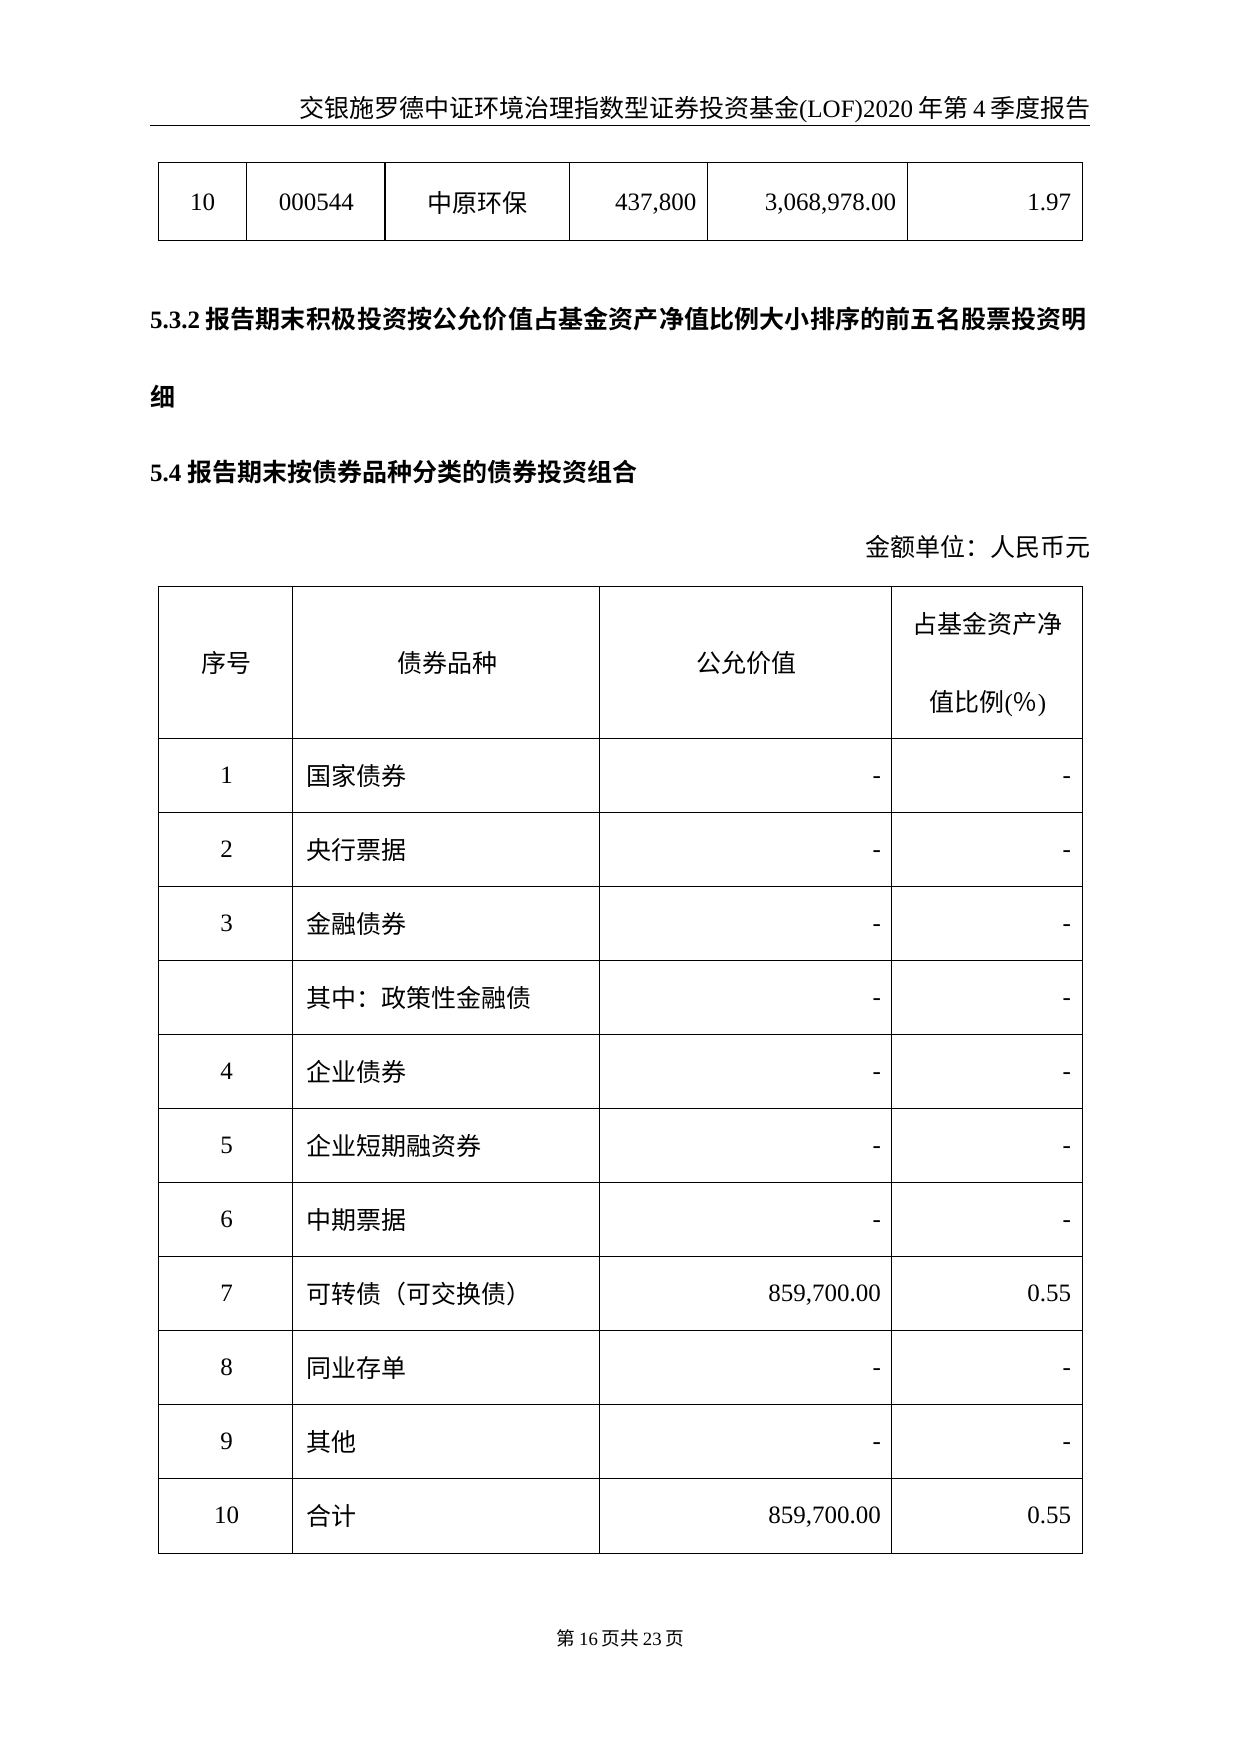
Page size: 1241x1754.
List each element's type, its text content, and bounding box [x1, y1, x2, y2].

table_cell - [600, 1035, 891, 1108]
table_header 债券品种 [293, 587, 599, 738]
table_cell 0.55 [892, 1257, 1082, 1330]
table_cell 5 [159, 1109, 292, 1182]
table_cell - [892, 887, 1082, 960]
table_cell 859,700.00 [600, 1479, 891, 1552]
table_cell - [600, 739, 891, 812]
table_cell - [892, 1109, 1082, 1182]
table_cell 1.97 [908, 163, 1082, 240]
table_cell - [892, 739, 1082, 812]
table_cell 央行票据 [293, 813, 599, 886]
table_cell - [892, 1183, 1082, 1256]
table_cell - [600, 887, 891, 960]
table_cell 6 [159, 1183, 292, 1256]
table_cell - [600, 1331, 891, 1404]
table_cell - [600, 813, 891, 886]
table_cell 国家债券 [293, 739, 599, 812]
table_cell 8 [159, 1331, 292, 1404]
table_cell 000544 [247, 163, 384, 240]
table_cell - [892, 961, 1082, 1034]
table_cell 437,800 [570, 163, 707, 240]
table_cell 同业存单 [293, 1331, 599, 1404]
table_cell 7 [159, 1257, 292, 1330]
table_cell - [600, 1109, 891, 1182]
table_cell 中原环保 [386, 163, 569, 240]
table_cell 金融债券 [293, 887, 599, 960]
table_cell 可转债（可交换债） [293, 1257, 599, 1330]
table_cell [159, 961, 292, 1034]
table_cell - [600, 1405, 891, 1478]
table_cell 0.55 [892, 1479, 1082, 1552]
text 5.3.2报告期末积极投资按公允价值占基金资产净值比例大小排序的前五名股票投资明细 [150, 285, 1090, 428]
text 金额单位：人民币元 [150, 513, 1090, 578]
table_header 公允价值 [600, 587, 891, 738]
table_cell 企业债券 [293, 1035, 599, 1108]
table_cell - [600, 961, 891, 1034]
table_cell 合计 [293, 1479, 599, 1552]
table_cell 2 [159, 813, 292, 886]
table_cell 4 [159, 1035, 292, 1108]
table_cell 其他 [293, 1405, 599, 1478]
table_cell - [600, 1183, 891, 1256]
table_cell 中期票据 [293, 1183, 599, 1256]
table_cell 其中：政策性金融债 [293, 961, 599, 1034]
table_cell - [892, 1331, 1082, 1404]
table_cell - [892, 1405, 1082, 1478]
table_header 序号 [159, 587, 292, 738]
table_cell 9 [159, 1405, 292, 1478]
table_cell 10 [159, 1479, 292, 1552]
text 5.4 报告期末按债券品种分类的债券投资组合 [150, 438, 1090, 503]
table_cell - [892, 1035, 1082, 1108]
table_cell 1 [159, 739, 292, 812]
table_cell 企业短期融资券 [293, 1109, 599, 1182]
table_cell - [892, 813, 1082, 886]
table_cell 3 [159, 887, 292, 960]
table_cell 3,068,978.00 [708, 163, 907, 240]
table_cell 10 [159, 163, 246, 240]
table_header 占基金资产净值比例(％) [892, 587, 1082, 738]
table_cell 859,700.00 [600, 1257, 891, 1330]
